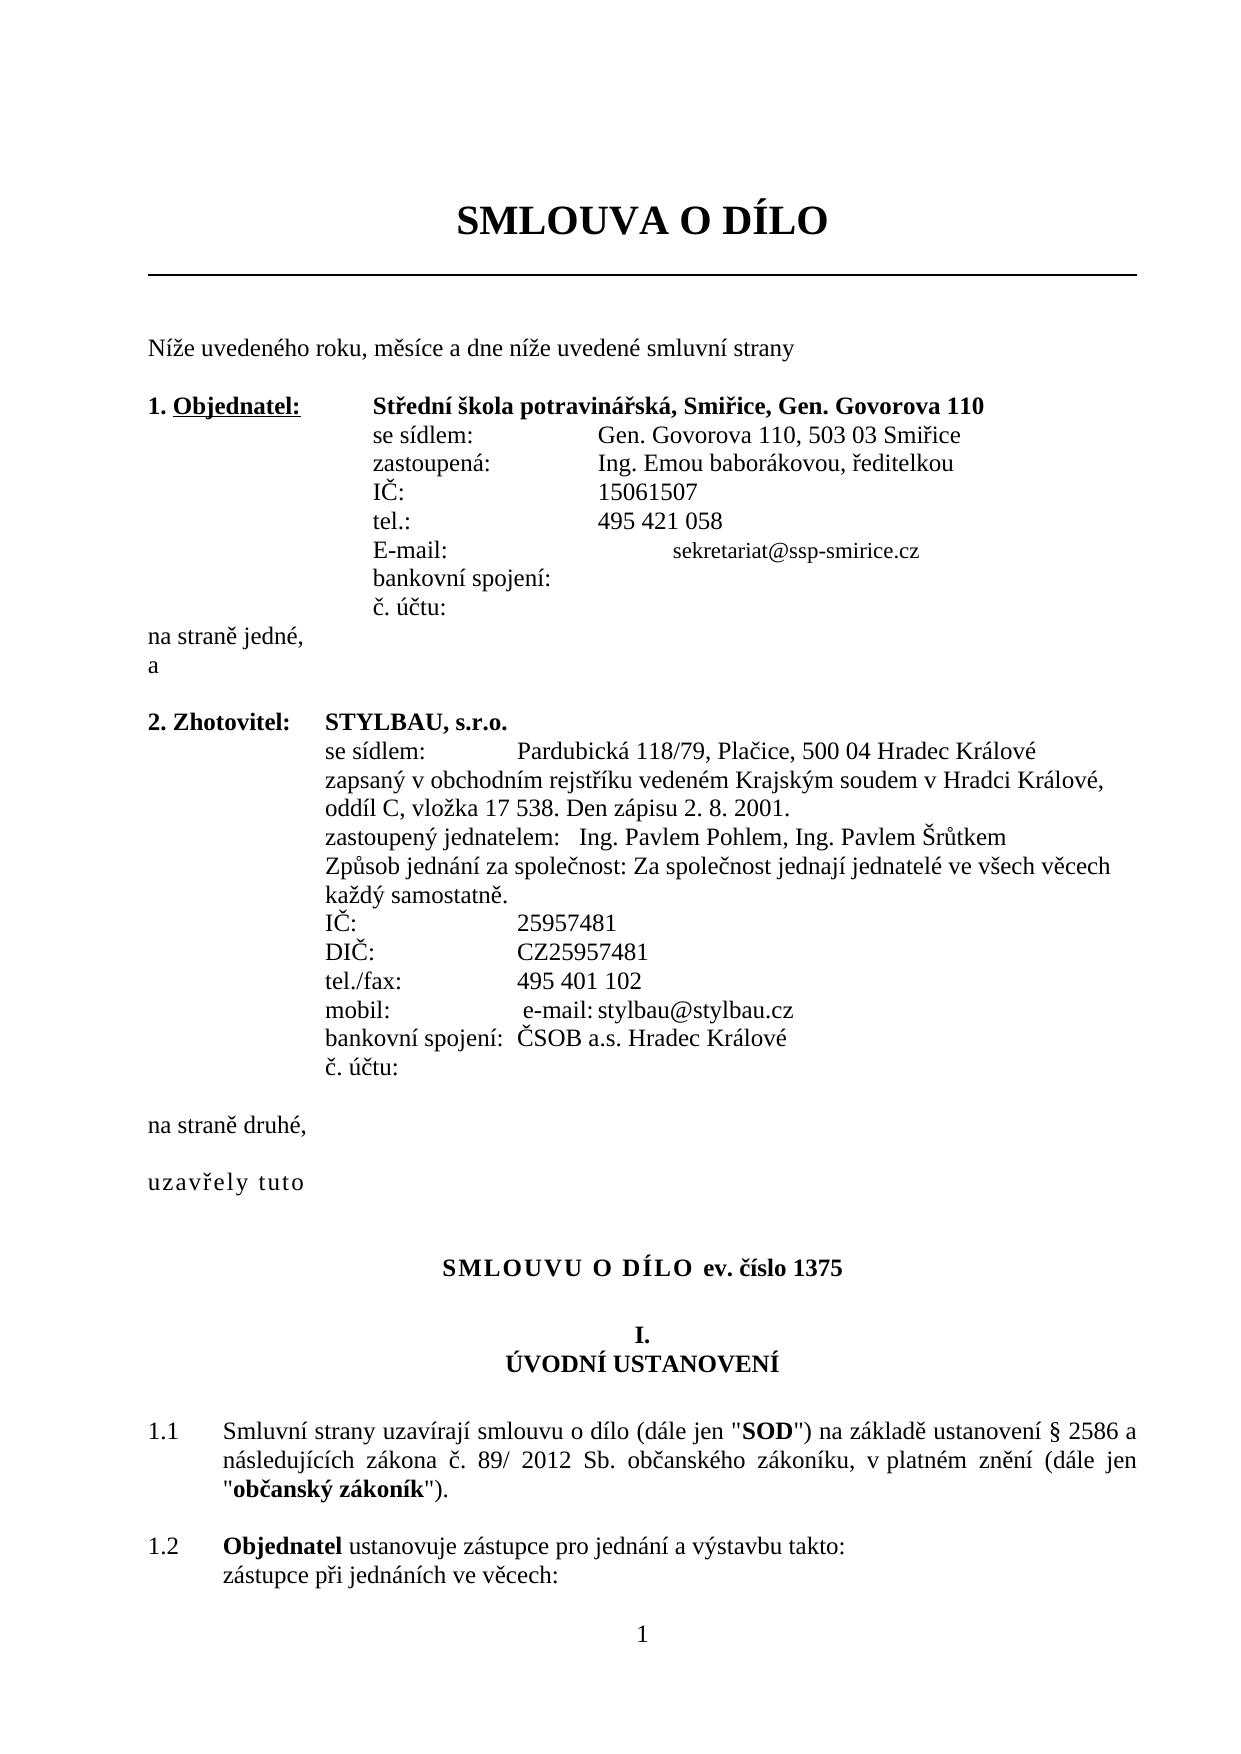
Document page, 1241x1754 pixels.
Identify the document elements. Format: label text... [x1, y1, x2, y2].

text zastoupený jednatelem: Ing. Pavlem Pohlem, Ing. Pavlem Šrůtkem [325, 822, 1137, 851]
text č. účtu: [148, 1052, 1137, 1081]
text ÚVODNÍ USTANOVENÍ [148, 1349, 1137, 1378]
text IČ: 15061507 [298, 477, 1137, 506]
text 1. Objednatel: Střední škola potravinářská, Smiřice, Gen. Govorova 110 [148, 391, 1137, 420]
text DIČ: CZ25957481 [148, 937, 1137, 966]
text E-mail: sekretariat@ssp-smirice.cz [148, 535, 1137, 563]
text IČ: 25957481 [148, 908, 1137, 937]
list Smluvní strany uzavírají smlouvu o dílo (dále jen "SOD") na základě ustanovení § 2586 a následujících zákona č. 89/ 2012 Sb. občanského zákoníku, v platném znění (dále jen "občanský zákoník"). [148, 1416, 1137, 1503]
text zapsaný v obchodním rejstříku vedeném Krajským soudem v Hradci Králové, oddíl C, vložka 17 538. Den zápisu 2. 8. 2001. [325, 765, 1137, 822]
text bankovní spojení: ČSOB a.s. Hradec Králové [148, 1023, 1137, 1052]
text Níže uvedeného roku, měsíce a dne níže uvedené smluvní strany [148, 333, 1137, 362]
text 2. Zhotovitel: STYLBAU, s.r.o. [148, 707, 1137, 736]
text se sídlem: Pardubická 118/79, Plačice, 500 04 Hradec Králové [148, 736, 1137, 765]
text se sídlem: Gen. Govorova 110, 503 03 Smiřice [148, 420, 1137, 448]
text zastoupená: Ing. Emou baborákovou, ředitelkou [298, 448, 1137, 477]
text mobil: e-mail: stylbau@stylbau.cz [148, 995, 1137, 1023]
text tel.: 495 421 058 [298, 506, 1137, 535]
text na straně druhé, [148, 1110, 1137, 1138]
text uzavřely tuto [148, 1167, 1137, 1196]
text SMLOUVA O DÍLO [148, 196, 1137, 243]
text SMLOUVU O DÍLO ev. číslo 1375 [148, 1253, 1137, 1282]
text na straně jedné, [148, 621, 1137, 650]
text a [148, 650, 1137, 678]
list Objednatel ustanovuje zástupce pro jednání a výstavbu takto: [148, 1531, 1137, 1560]
text bankovní spojení: [148, 563, 1137, 592]
text I. [148, 1321, 1137, 1349]
text tel./fax: 495 401 102 [148, 966, 1137, 995]
text č. účtu: [148, 592, 1137, 621]
text Způsob jednání za společnost: Za společnost jednají jednatelé ve všech věcech každý samostatně. [325, 851, 1137, 908]
text zástupce při jednáních ve věcech: [148, 1560, 1137, 1589]
